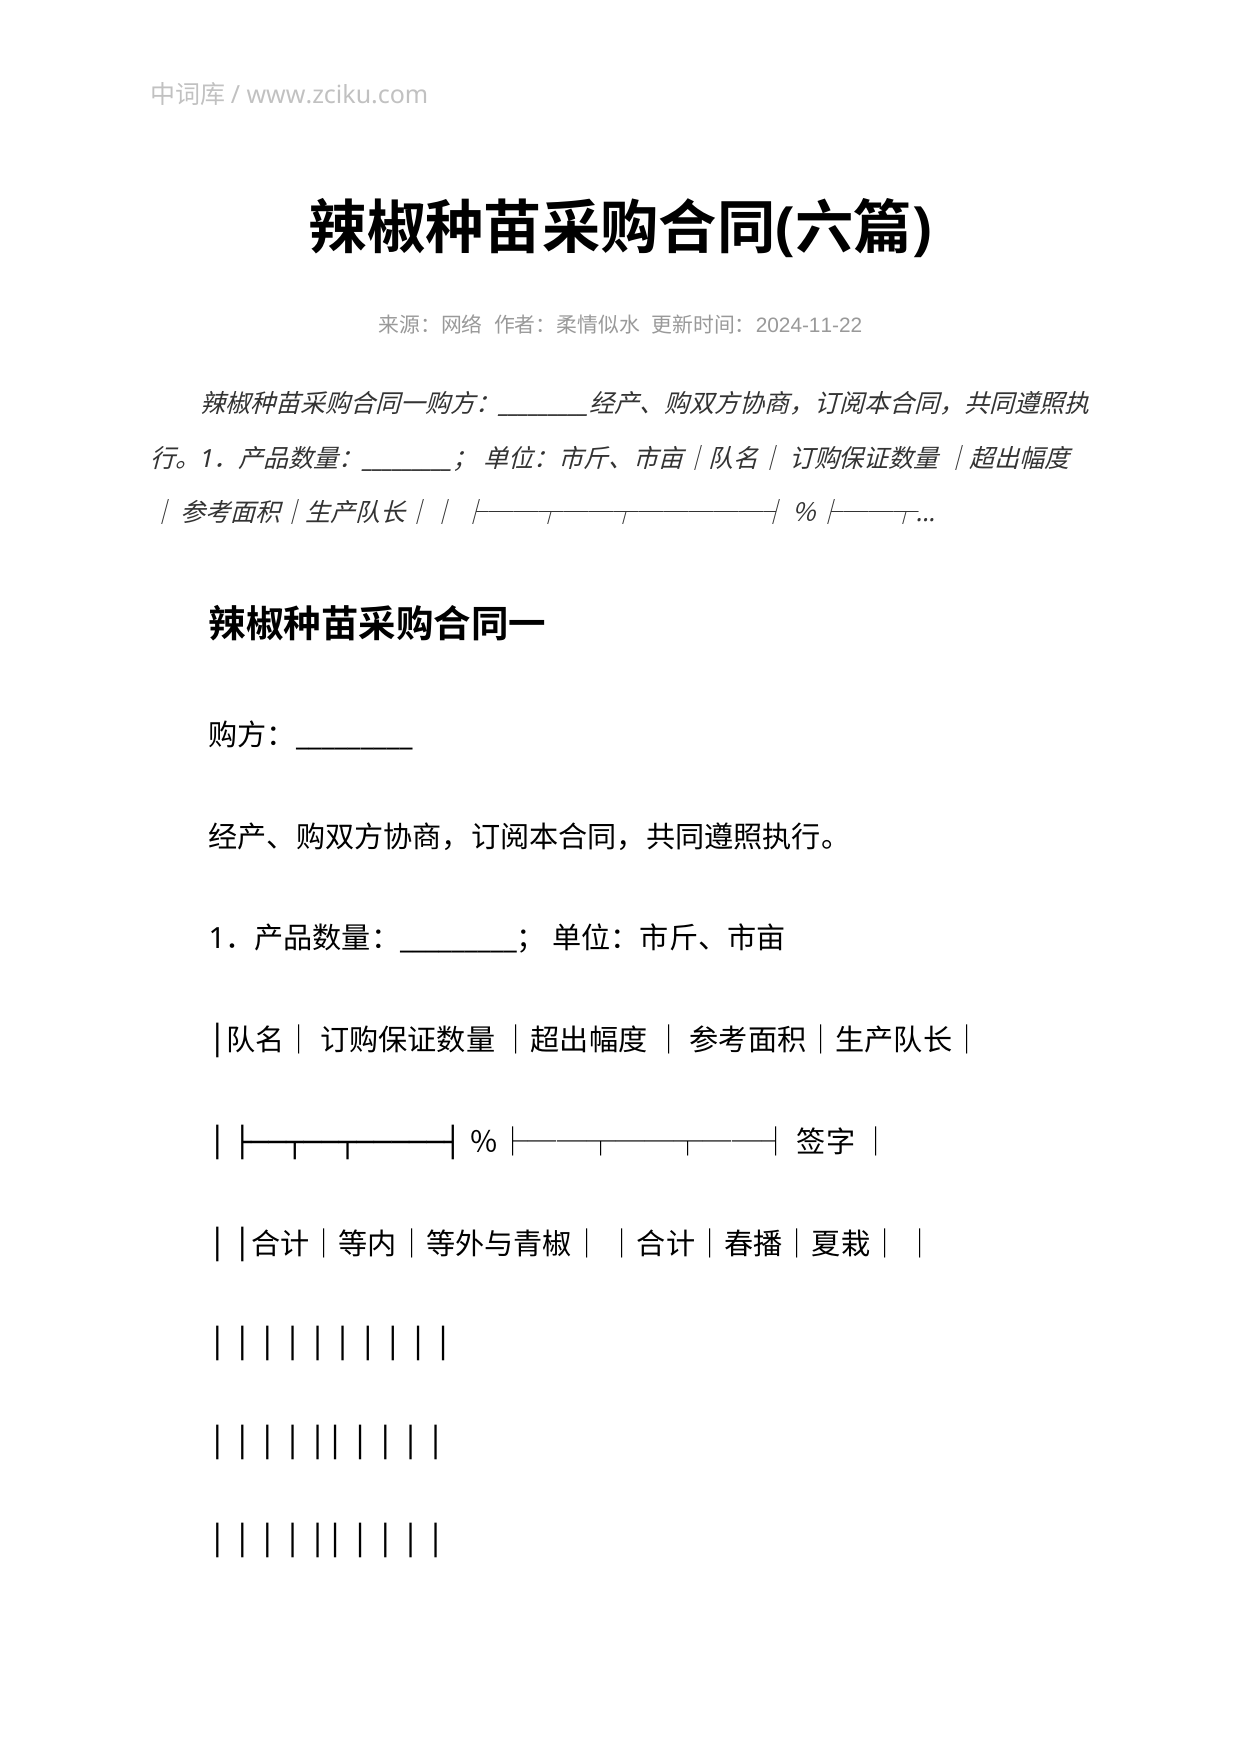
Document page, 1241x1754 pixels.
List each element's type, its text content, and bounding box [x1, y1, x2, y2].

text │ │ │ │ │ │ │ │ │ │ [150, 1323, 1090, 1362]
text │ │ │ │ ││ │ │ │ │ [150, 1520, 1090, 1559]
text │队名│ 订购保证数量 │超出幅度 │ 参考面积│生产队长│ [150, 1017, 1090, 1059]
text │ │合计│等内│等外与青椒│ │合计│春播│夏栽│ │ [150, 1221, 1090, 1263]
text │ │ │ │ ││ │ │ │ │ [150, 1421, 1090, 1461]
subtitle 辣椒种苗采购合同(六篇) [150, 181, 1090, 266]
text 购方：_________ [150, 711, 1090, 753]
text 1．产品数量：_________； 单位：市斤、市亩 [150, 915, 1090, 957]
text 经产、购双方协商，订阅本合同，共同遵照执行。 [150, 813, 1090, 855]
text 辣椒种苗采购合同一购方：_________经产、购双方协商，订阅本合同，共同遵照执行。1．产品数量：_________； 单位：市斤、市亩│队名│ 订购保证数量 │超出幅度 │ 参考面积│生产队长││ ├──┬──┬─────┤ ％├──┬... [150, 384, 1090, 529]
text 来源：网络 作者：柔情似水 更新时间：2024-11-22 [150, 313, 1090, 337]
text │ ├──┬──┬─────┤ ％├──┬──┬──┤ 签字 │ [150, 1119, 1090, 1161]
text 辣椒种苗采购合同一 [150, 594, 1090, 648]
